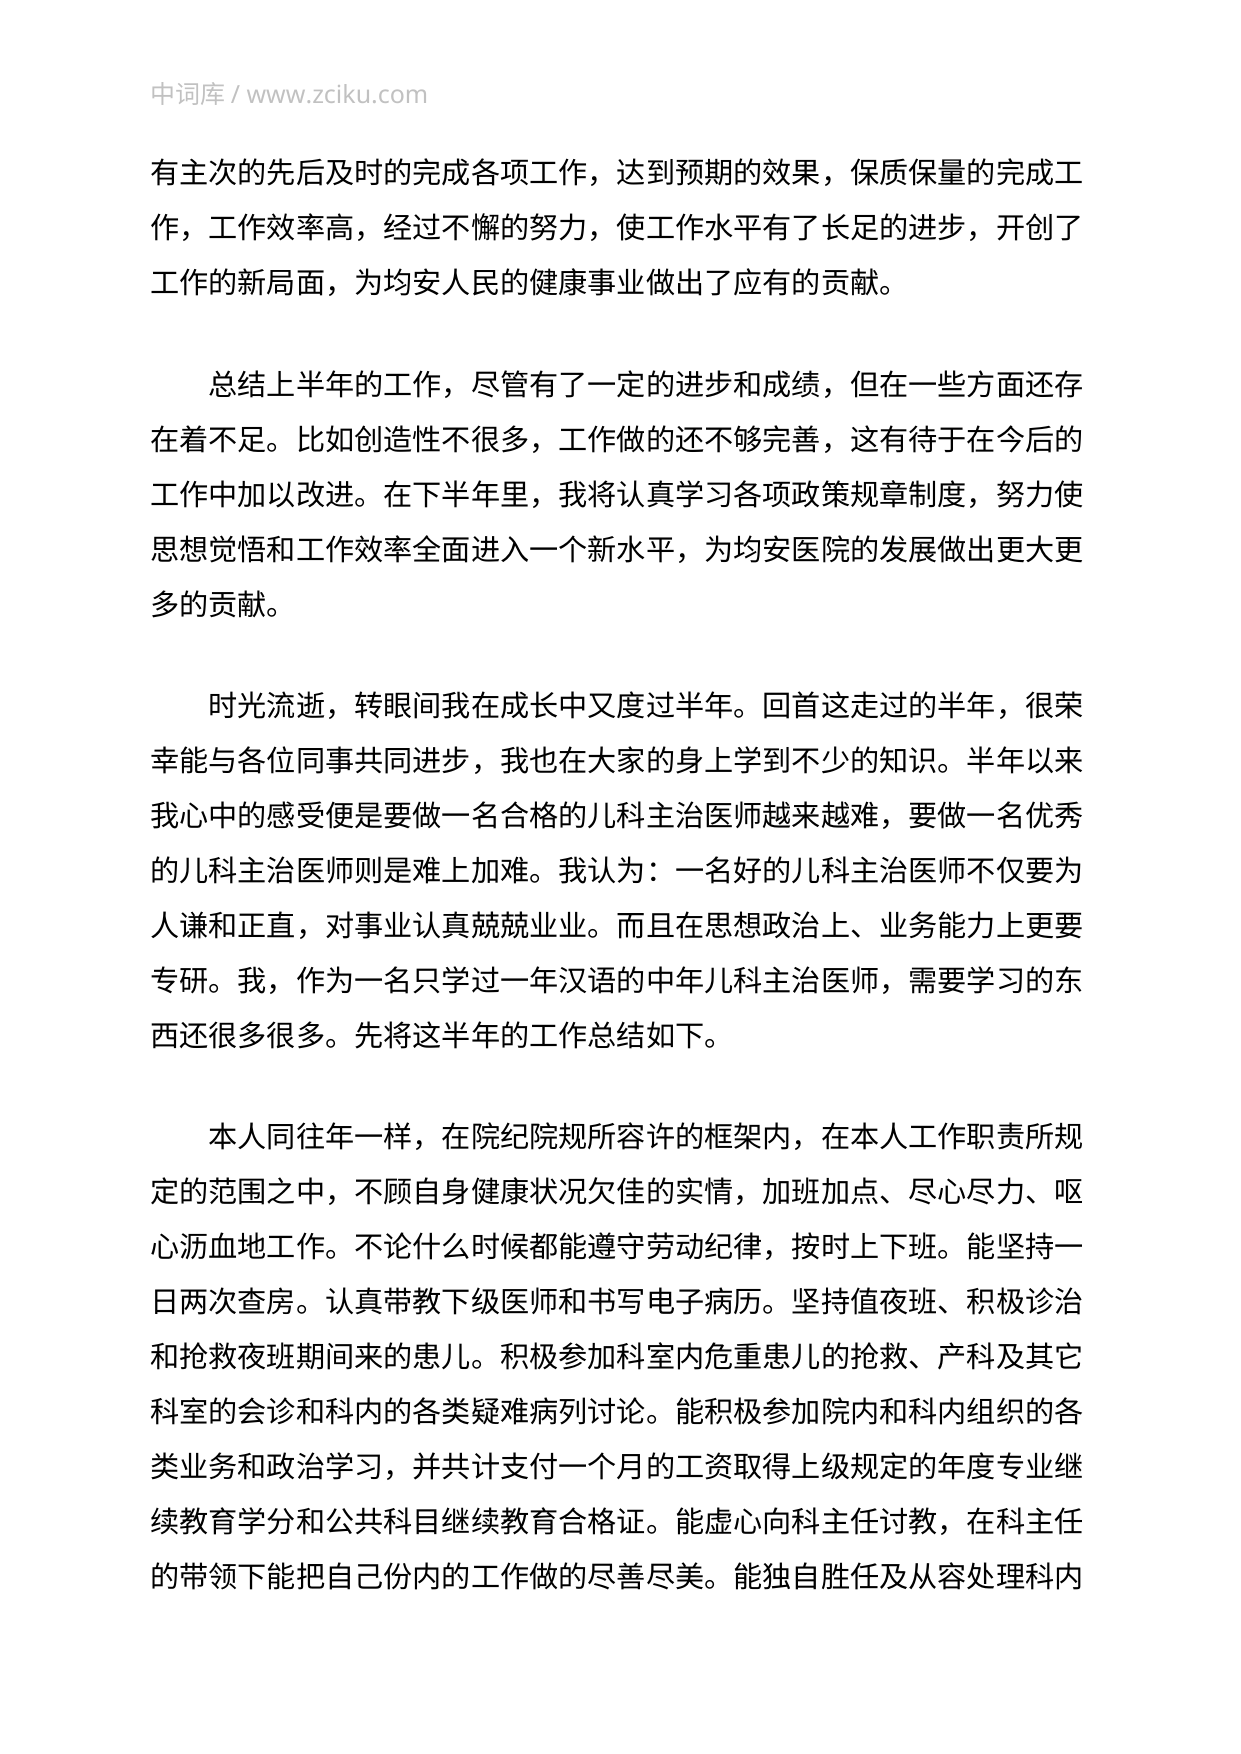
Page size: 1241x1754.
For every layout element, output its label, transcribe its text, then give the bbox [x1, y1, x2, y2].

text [150, 1114, 1090, 1596]
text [150, 150, 1090, 302]
text 总结上半年的工作，尽管有了一定的进步和成绩，但在一些方面还存在着不足。比如创造性不很多，工作做的还不够完善，这有待于在今后的工作中加以改进。在下半年里，我将认真学习各项政策规章制度，努力使思想觉悟和工作效率全面进入一个新水平，为均安医院的发展做出更大更多的贡献。 [150, 362, 1090, 623]
text 时光流逝，转眼间我在成长中又度过半年。回首这走过的半年，很荣幸能与各位同事共同进步，我也在大家的身上学到不少的知识。半年以来我心中的感受便是要做一名合格的儿科主治医师越来越难，要做一名优秀的儿科主治医师则是难上加难。我认为：一名好的儿科主治医师不仅要为人谦和正直，对事业认真兢兢业业。而且在思想政治上、业务能力上更要专研。我，作为一名只学过一年汉语的中年儿科主治医师，需要学习的东西还很多很多。先将这半年的工作总结如下。 [150, 683, 1090, 1054]
